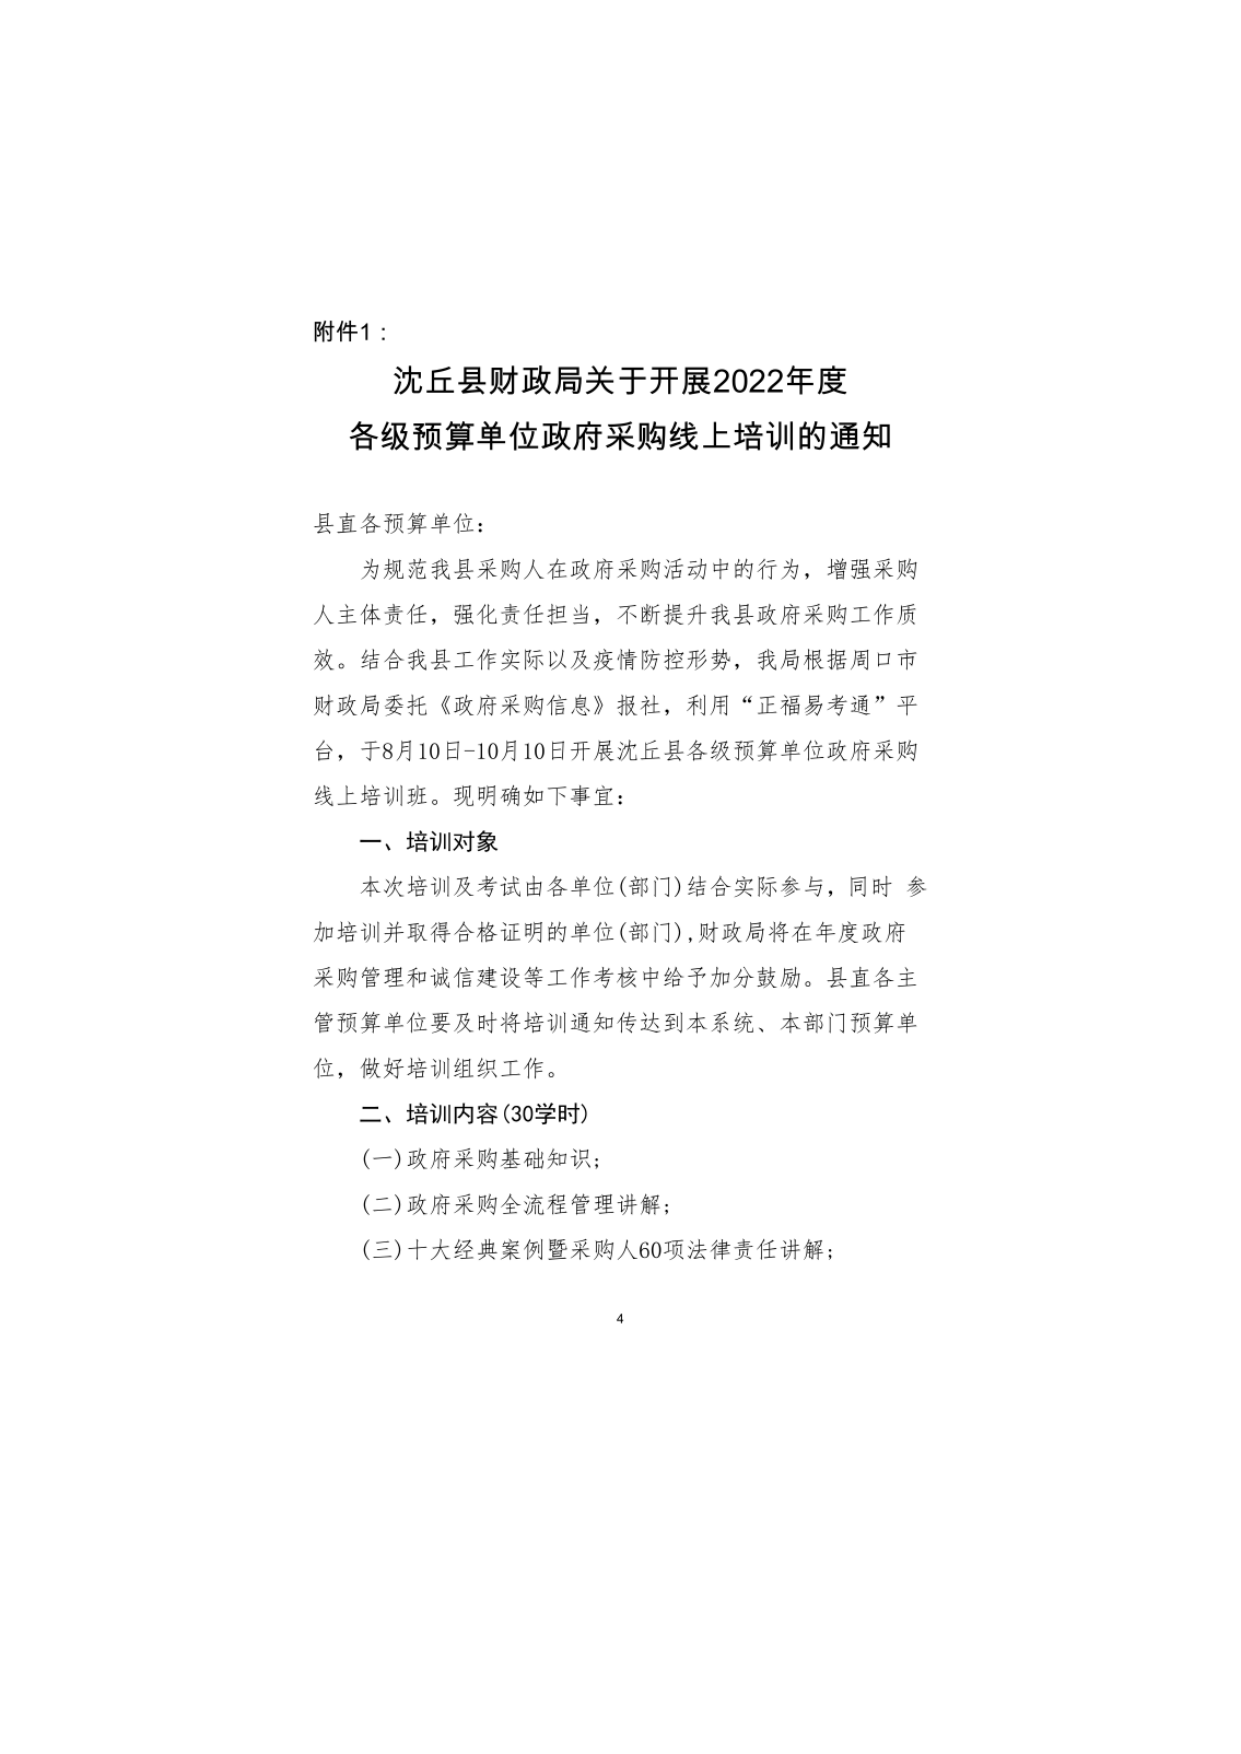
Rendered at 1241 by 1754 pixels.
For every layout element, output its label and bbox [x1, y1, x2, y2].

picture [187, 162, 1053, 1388]
